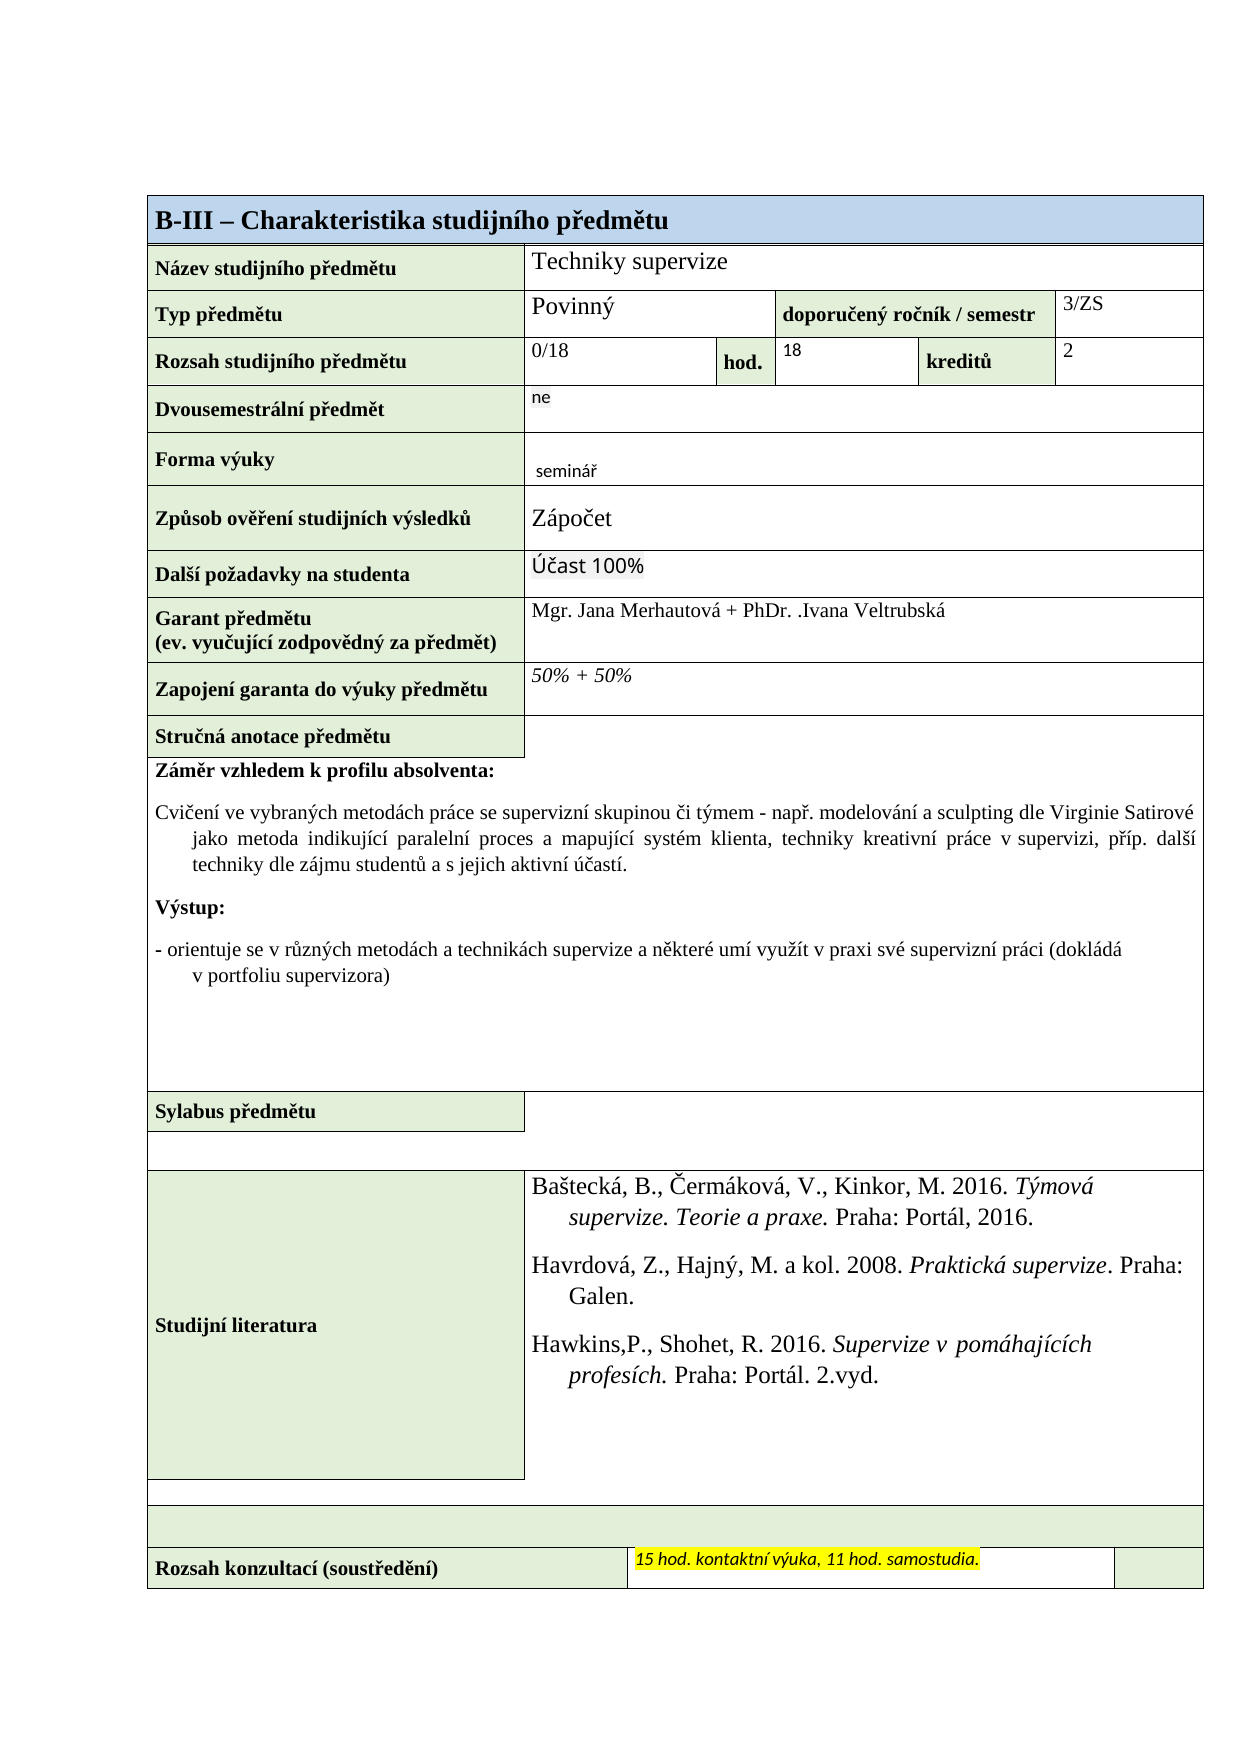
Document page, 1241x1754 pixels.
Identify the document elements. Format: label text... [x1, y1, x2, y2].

table_cell Účast 100% [525, 551, 1203, 597]
table_cell ne [525, 386, 1203, 432]
table_cell Mgr. Jana Merhautová + PhDr. .Ivana Veltrubská [525, 598, 1203, 662]
table_cell Zápočet [525, 486, 1203, 550]
table_cell Další požadavky na studenta [148, 551, 524, 597]
table_cell Název studijního předmětu [148, 246, 524, 290]
table_cell Dvousemestrální předmět [148, 386, 524, 432]
table_cell Záměr vzhledem k profilu absolventa: Cvičení ve vybraných metodách práce se supervizní skupinou či týmem - např. modelování a sculpting dle Virginie Satirové jako metoda indikující paralelní proces a mapující systém klienta, techniky kreativní práce v supervizi, příp. další techniky dle zájmu studentů a s jejich aktivní účastí. Výstup: - orientuje se v různých metodách a technikách supervize a některé umí využít v praxi své supervizní práci (dokládá v portfoliu supervizora) [148, 757, 1203, 1091]
table_cell hod. [717, 338, 775, 384]
table_cell Typ předmětu [148, 291, 524, 337]
table_cell [148, 1506, 1203, 1547]
table_cell Sylabus předmětu [148, 1092, 524, 1131]
table_cell Rozsah konzultací (soustředění) [148, 1548, 627, 1588]
table_cell [1115, 1548, 1203, 1588]
table_cell Stručná anotace předmětu [148, 716, 524, 757]
table_cell Zapojení garanta do výuky předmětu [148, 663, 524, 715]
table_cell [148, 1131, 1203, 1170]
table_cell seminář [525, 433, 1203, 485]
table_cell kreditů [919, 338, 1055, 384]
table_cell doporučený ročník / semestr [776, 291, 1055, 337]
table_cell 2 [1056, 338, 1203, 384]
table_cell [525, 716, 1203, 757]
table_cell 3/ZS [1056, 291, 1203, 337]
table_cell 15 hod. kontaktní výuka, 11 hod. samostudia. [628, 1548, 1114, 1588]
table_cell Způsob ověření studijních výsledků [148, 486, 524, 550]
table_cell [525, 1092, 1203, 1131]
table_cell 0/18 [525, 338, 716, 384]
table_cell Techniky supervize [525, 246, 1203, 290]
table_cell 50% + 50% [525, 663, 1203, 715]
table_cell 18 [776, 338, 918, 384]
table_cell Forma výuky [148, 433, 524, 485]
table_cell Garant předmětu (ev. vyučující zodpovědný za předmět) [148, 598, 524, 662]
table_header B-III – Charakteristika studijního předmětu [148, 196, 1203, 243]
table_cell Povinný [525, 291, 775, 337]
table_cell Studijní literatura [148, 1171, 524, 1479]
table_cell Rozsah studijního předmětu [148, 338, 524, 384]
table_cell [148, 1479, 1203, 1505]
table_cell Baštecká, B., Čermáková, V., Kinkor, M. 2016. Týmová supervize. Teorie a praxe. Praha: Portál, 2016. Havrdová, Z., Hajný, M. a kol. 2008. Praktická supervize. Praha: Galen. Hawkins,P., Shohet, R. 2016. Supervize v pomáhajících profesích. Praha: Portál. 2.vyd. [525, 1171, 1203, 1479]
